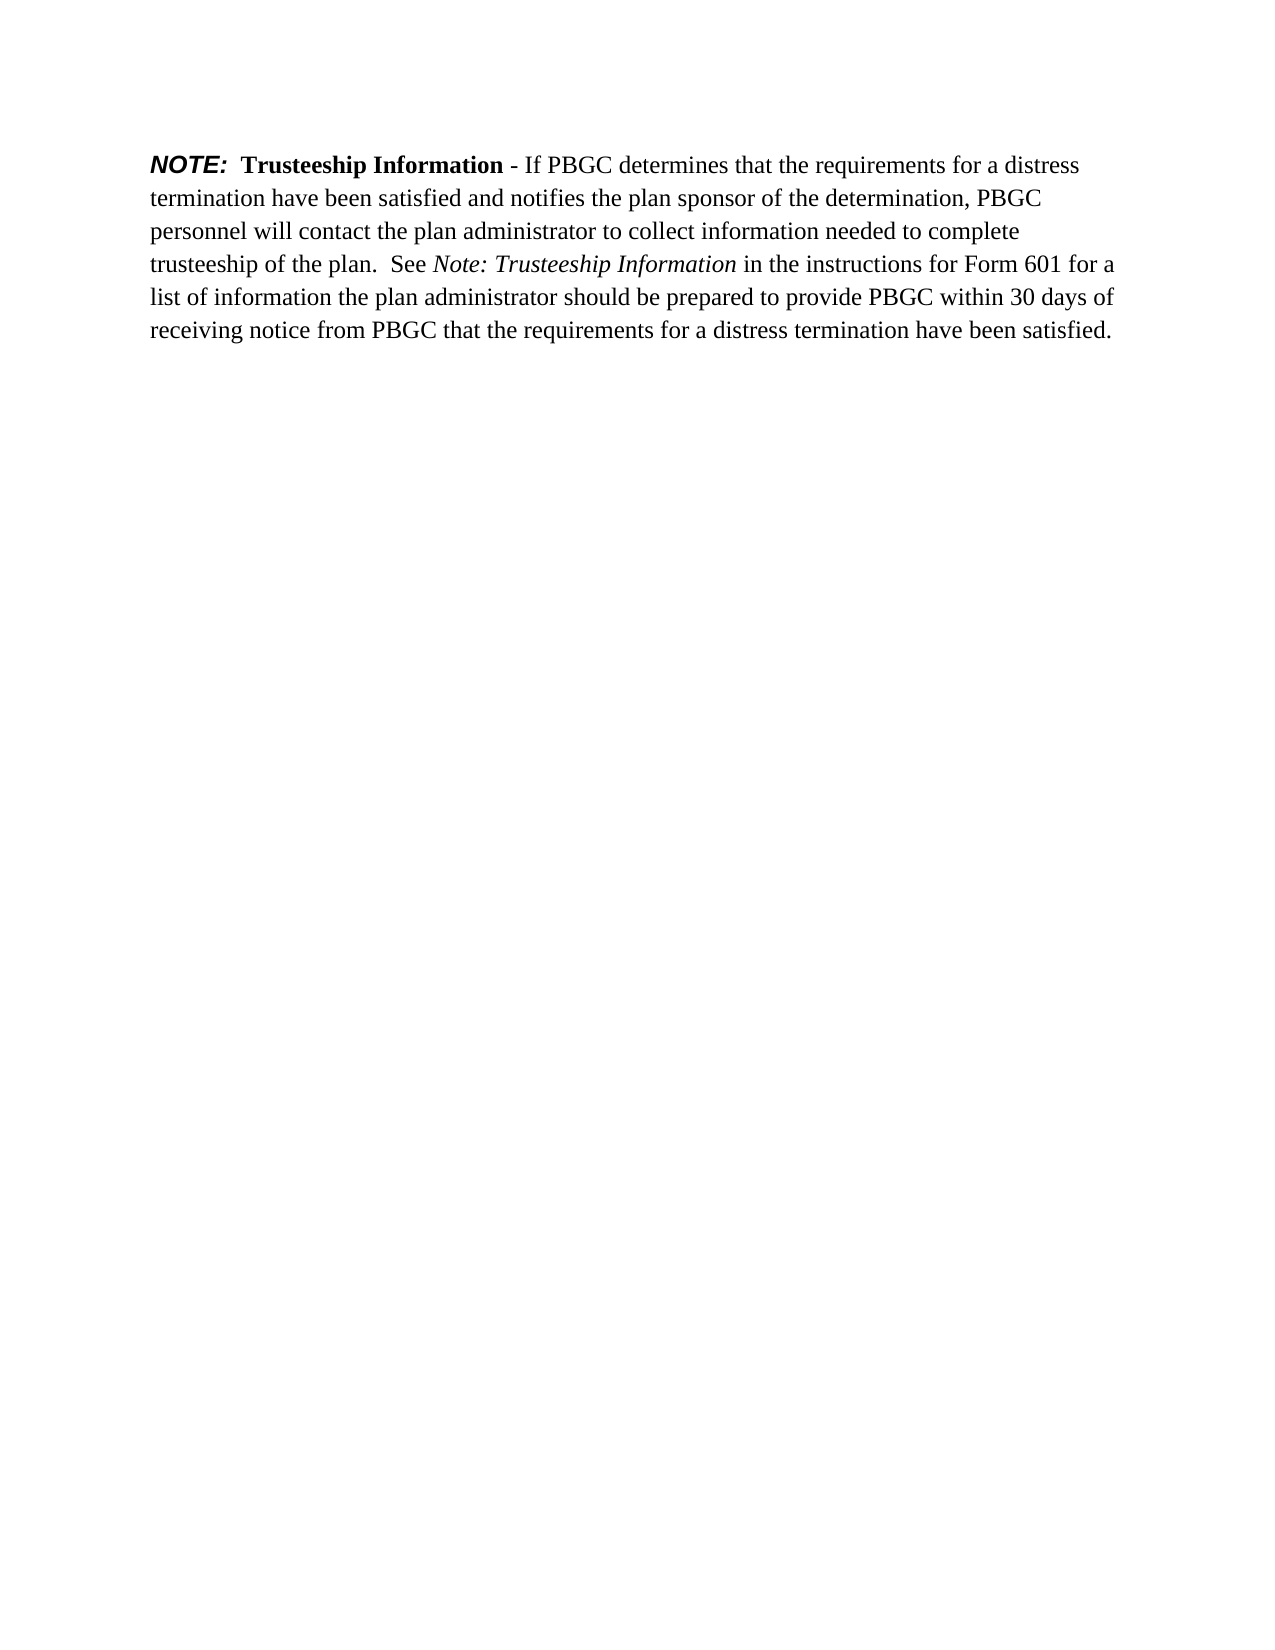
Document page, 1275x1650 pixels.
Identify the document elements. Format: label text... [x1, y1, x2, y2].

text NOTE: Trusteeship Information - If PBGC determines that the requirements for a distress termination have been satisfied and notifies the plan sponsor of the determination, PBGC personnel will contact the plan administrator to collect information needed to complete trusteeship of the plan. See Note: Trusteeship Information in the instructions for Form 601 for a list of information the plan administrator should be prepared to provide PBGC within 30 days of receiving notice from PBGC that the requirements for a distress termination have been satisfied. [150, 150, 1125, 344]
